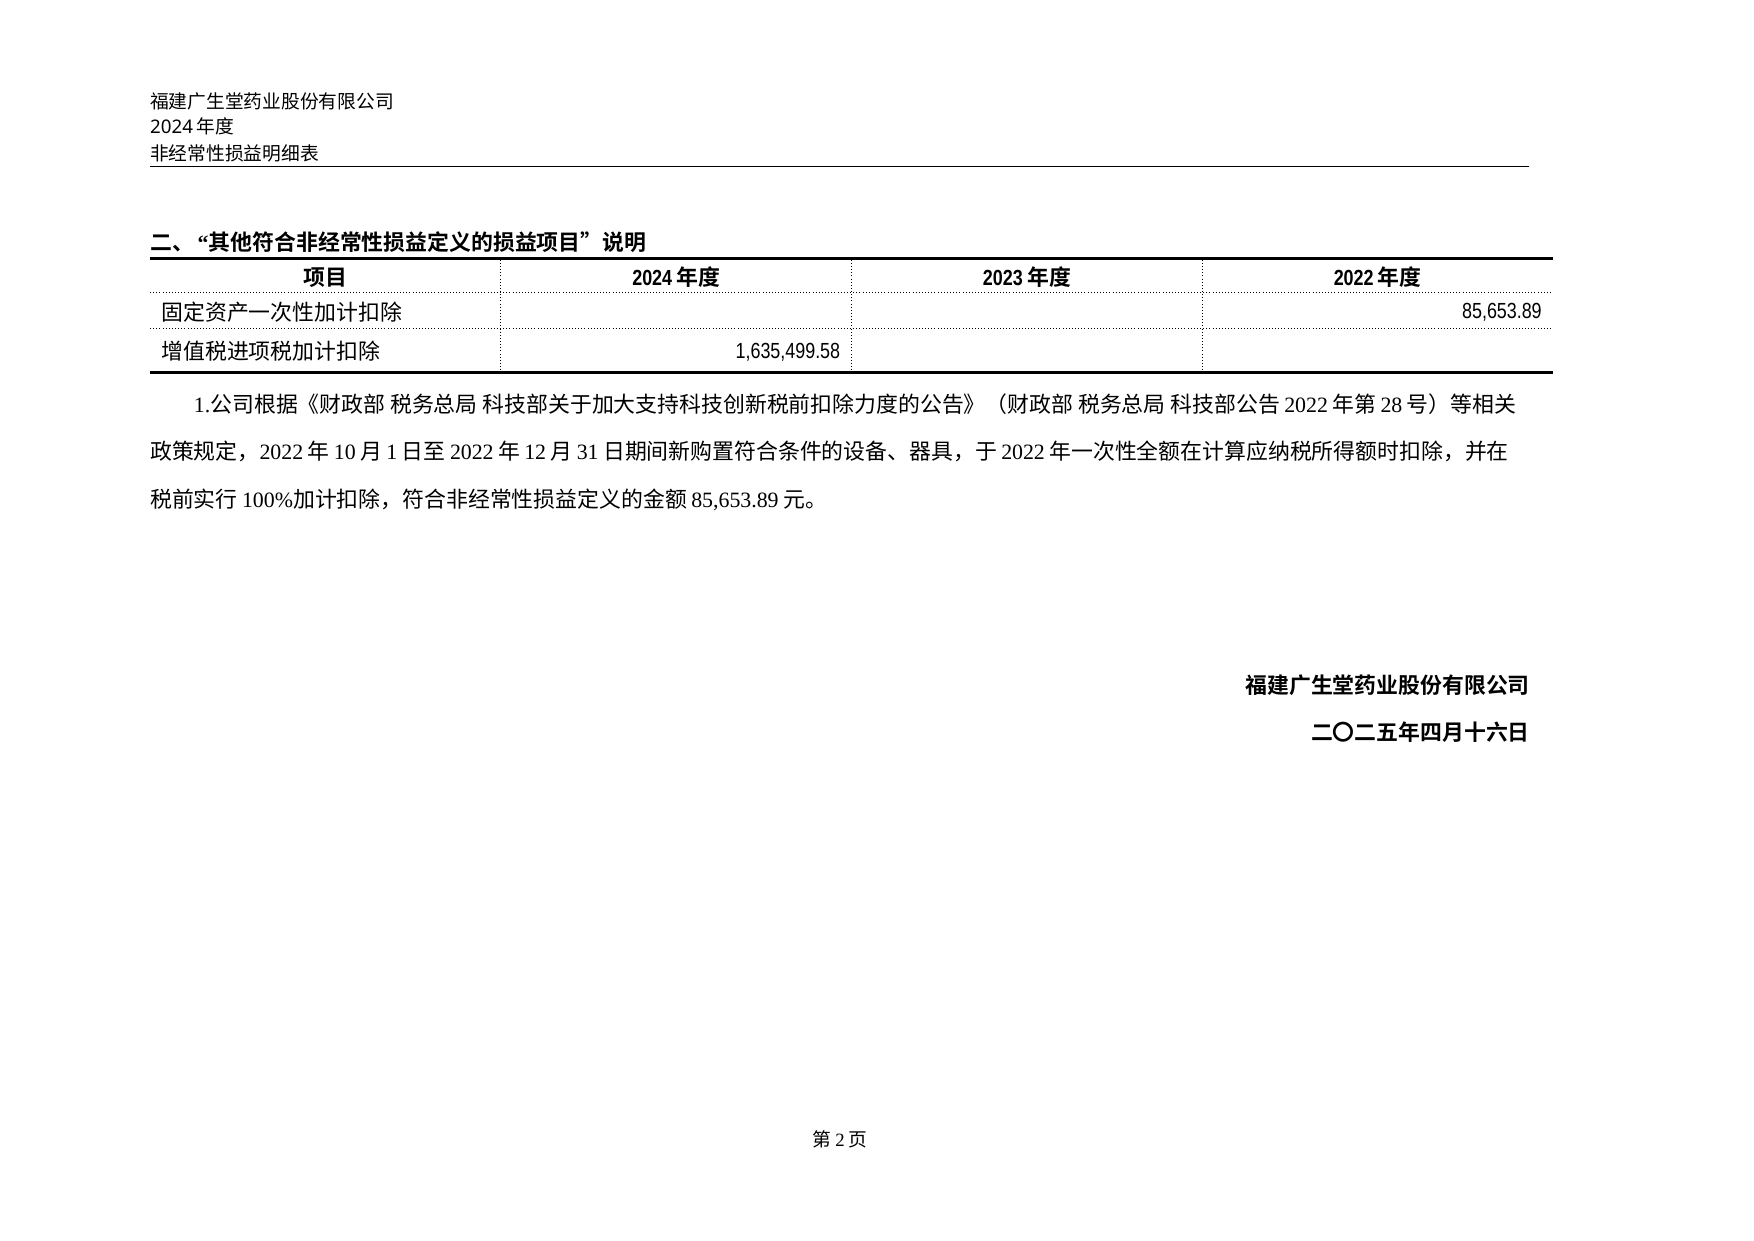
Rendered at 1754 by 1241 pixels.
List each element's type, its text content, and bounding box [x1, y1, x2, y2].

table_cell [1202, 328, 1553, 371]
table_cell 固定资产一次性加计扣除 [150, 292, 501, 328]
table_cell [851, 292, 1202, 328]
table_cell 增值税进项税加计扣除 [150, 328, 501, 371]
table_header 项目 [150, 260, 501, 292]
text 1.公司根据《财政部 税务总局 科技部关于加大支持科技创新税前扣除力度的公告》（财政部 税务总局 科技部公告2022年第28号）等相关政策规定，2022年10月1日至2022年12月31日期间新购置符合条件的设备、器具，于2022年一次性全额在计算应纳税所得额时扣除，并在税前实行100%加计扣除，符合非经常性损益定义的金额85,653.89元。 [150, 387, 1529, 513]
table_header 2023年度 [851, 260, 1202, 292]
table_cell [851, 328, 1202, 371]
text 福建广生堂药业股份有限公司 [150, 668, 1529, 699]
table_header 2024年度 [501, 260, 851, 292]
table_header 2022年度 [1202, 260, 1553, 292]
table_cell 1,635,499.58 [501, 328, 851, 371]
table_cell 85,653.89 [1202, 292, 1553, 328]
table_cell [501, 292, 851, 328]
list “其他符合非经常性损益定义的损益项目”说明 [150, 225, 1441, 257]
text 二〇二五年四月十六日 [150, 715, 1529, 747]
